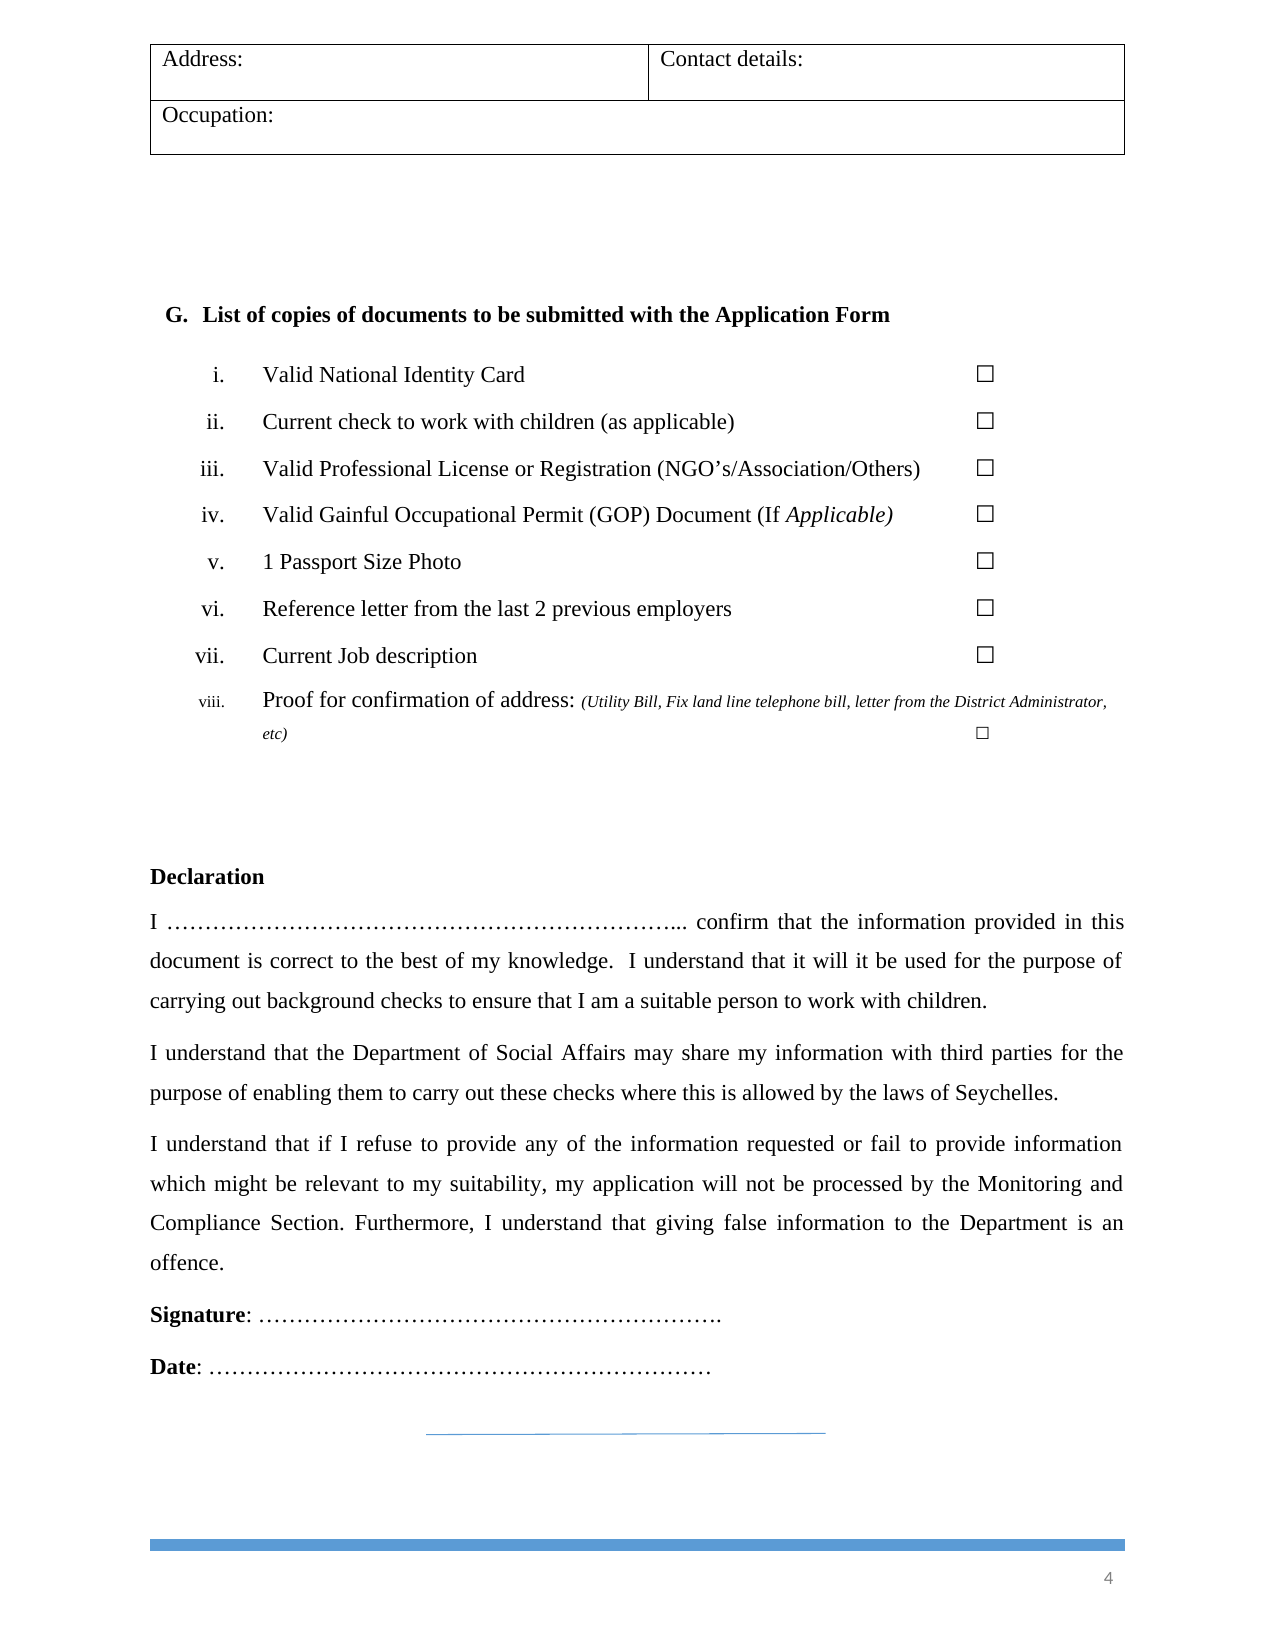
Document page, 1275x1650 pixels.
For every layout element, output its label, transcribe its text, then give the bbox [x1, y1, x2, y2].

list Proof for confirmation of address: (Utility Bill, Fix land line telephone bill, letter from the District Administrator, etc) [225, 686, 1125, 744]
list Valid Professional License or Registration (NGO’s/Association/Others) [225, 451, 1125, 483]
list Current Job description [225, 639, 1125, 670]
list Current check to work with children (as applicable) [225, 404, 1125, 436]
text Signature: ……………………………………………………. [150, 1301, 1125, 1327]
table_cell Contact details: [649, 45, 1124, 100]
text Declaration [150, 863, 1125, 889]
list Valid National Identity Card [225, 358, 1125, 389]
table_cell Address: [151, 45, 648, 100]
list Reference letter from the last 2 previous employers [225, 592, 1125, 623]
text Date: ………………………………………………………… [150, 1353, 1125, 1379]
text I understand that if I refuse to provide any of the information requested or fail to provide information which might be relevant to my suitability, my application will not be processed by the Monitoring and Compliance Section. Furthermore, I understand that giving false information to the Department is an offence. [150, 1131, 1125, 1275]
table_cell Occupation: [151, 101, 1124, 153]
text I …………………………………………………………... confirm that the information provided in this document is correct to the best of my knowledge. I understand that it will it be used for the purpose of carrying out background checks to ensure that I am a suitable person to work with children. [149, 908, 1125, 1013]
list List of copies of documents to be submitted with the Application Form [165, 301, 1125, 327]
list Valid Gainful Occupational Permit (GOP) Document (If Applicable) [225, 498, 1125, 529]
text I understand that the Department of Social Affairs may share my information with third parties for the purpose of enabling them to carry out these checks where this is allowed by the laws of Seychelles. [149, 1039, 1125, 1105]
list 1 Passport Size Photo [225, 545, 1125, 576]
